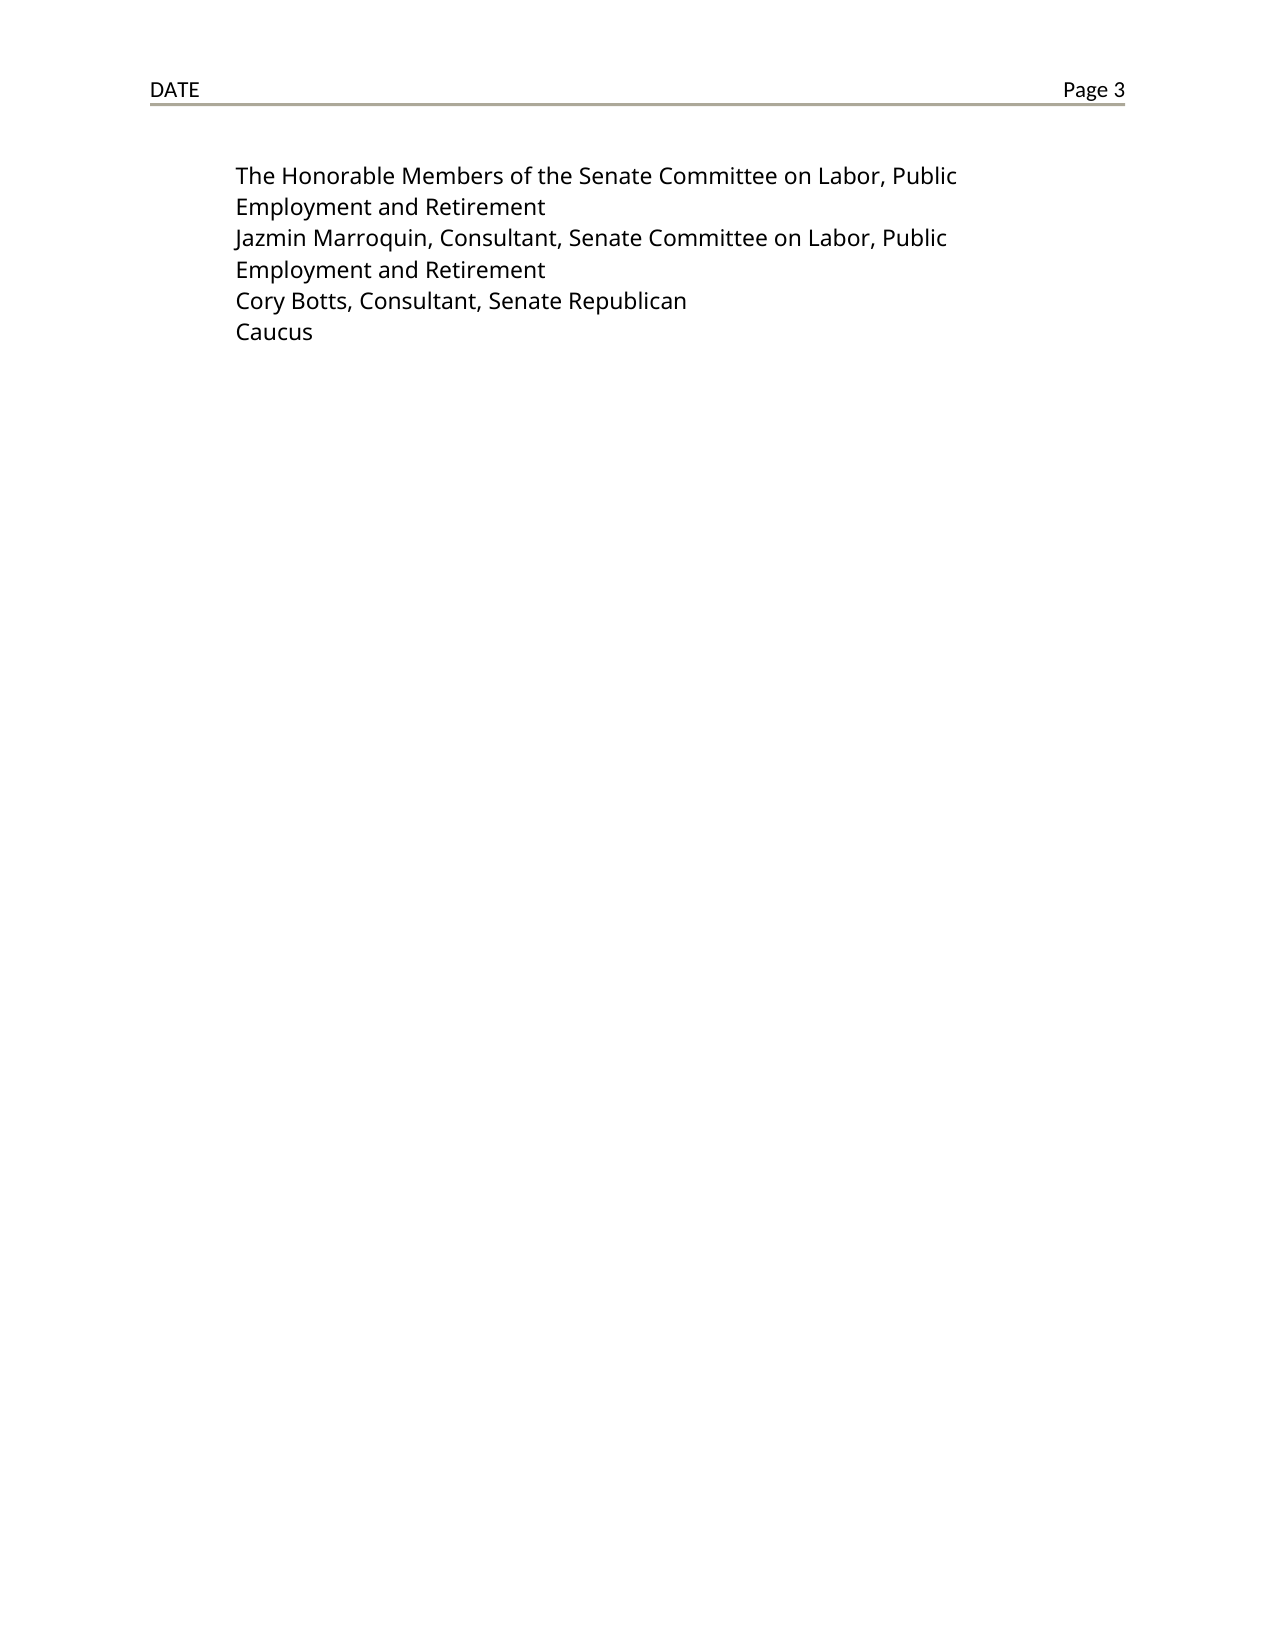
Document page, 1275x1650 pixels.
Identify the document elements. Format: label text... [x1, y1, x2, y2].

text The Honorable Members of the Senate Committee on Labor, Public Employment and Retirement [235, 160, 1029, 222]
text Cory Botts, Consultant, Senate Republican Caucus [235, 285, 761, 347]
text Jazmin Marroquin, Consultant, Senate Committee on Labor, Public Employment and Retirement [235, 222, 1029, 285]
